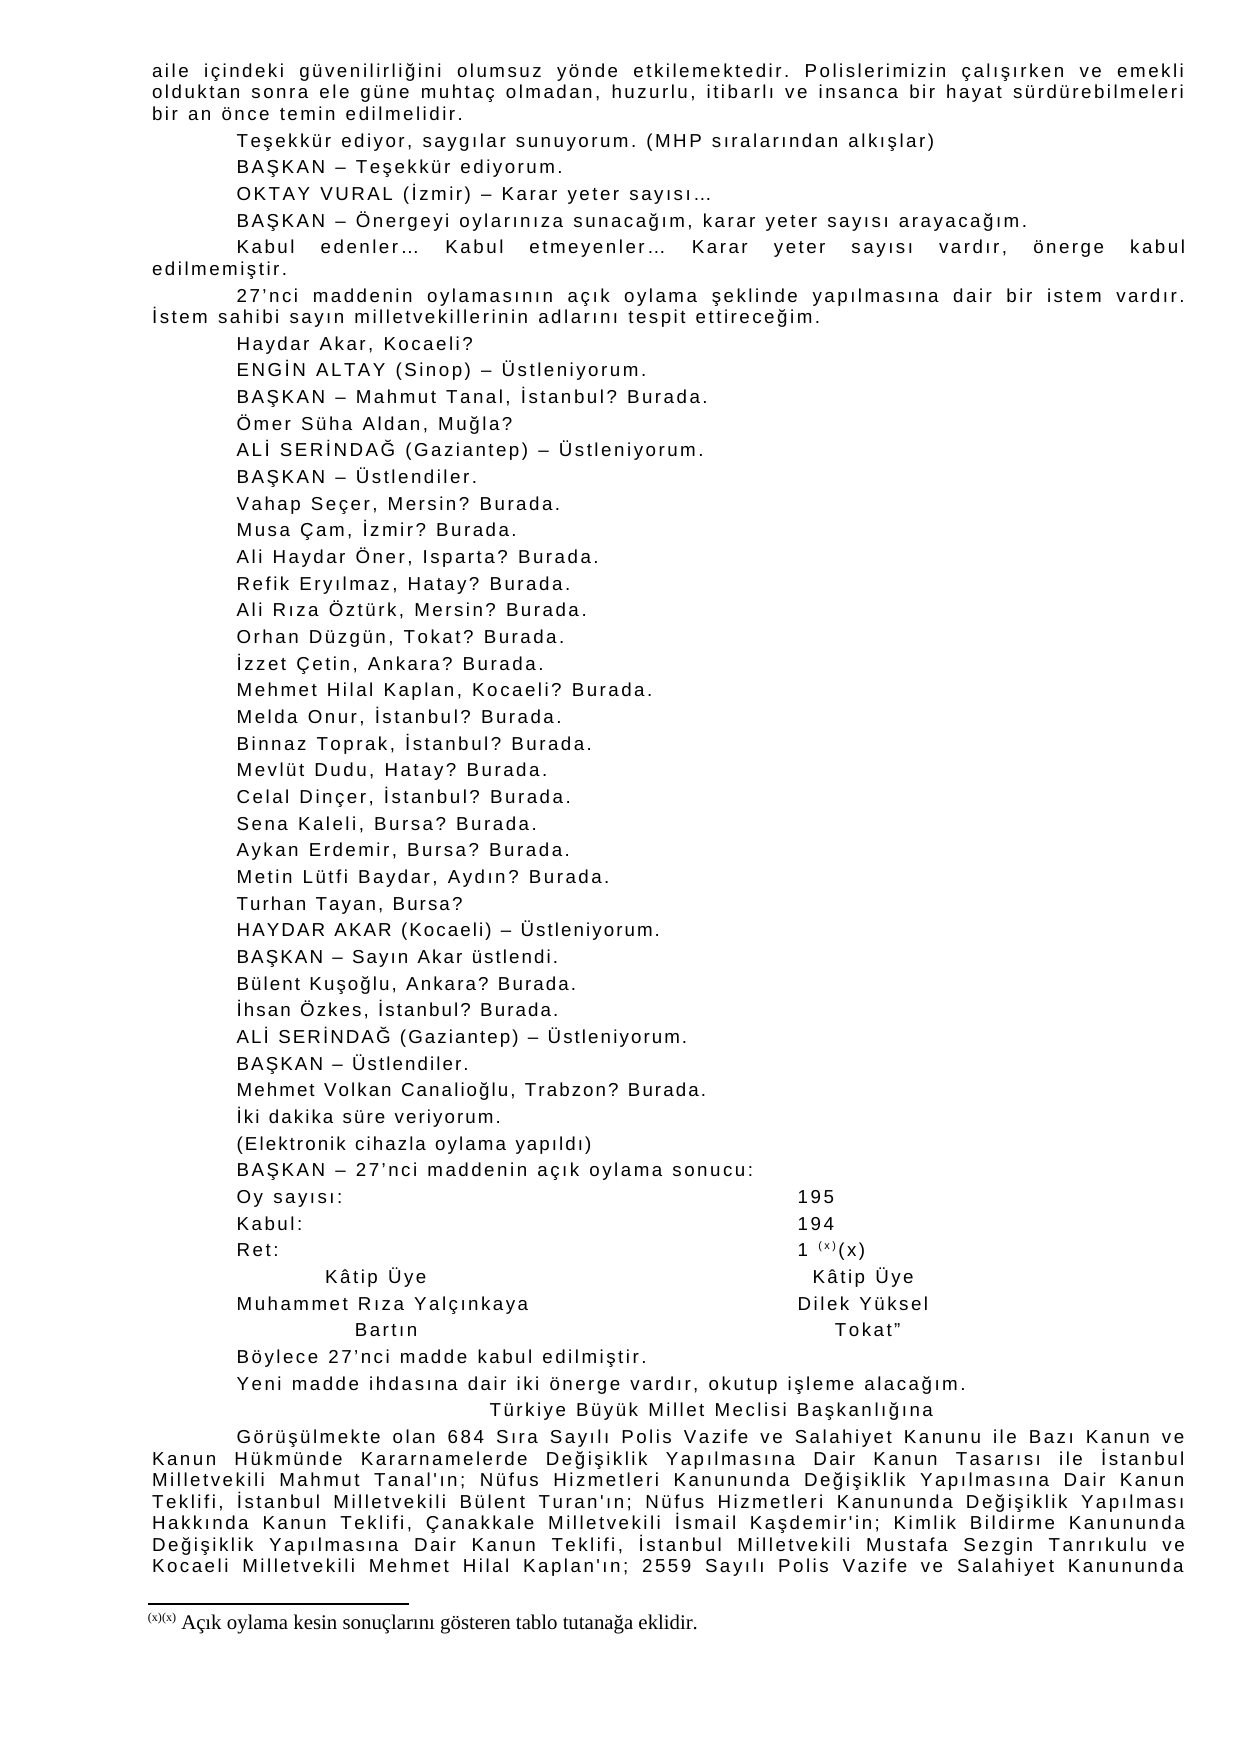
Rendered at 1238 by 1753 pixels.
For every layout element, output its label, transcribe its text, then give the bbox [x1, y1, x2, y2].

text İzzet Çetin, Ankara? Burada. [152, 653, 1186, 674]
text ENGİN ALTAY (Sinop) – Üstleniyorum. [152, 359, 1186, 381]
text Turhan Tayan, Bursa? [152, 893, 1186, 914]
text Mevlüt Dudu, Hatay? Burada. [152, 759, 1186, 781]
text BAŞKAN – 27’nci maddenin açık oylama sonucu: [152, 1159, 1186, 1181]
text Ali Rıza Öztürk, Mersin? Burada. [152, 599, 1186, 621]
text Vahap Seçer, Mersin? Burada. [152, 493, 1186, 514]
text Kabul: 194 [152, 1213, 1186, 1234]
text (Elektronik cihazla oylama yapıldı) [152, 1133, 1186, 1154]
text Teşekkür ediyor, saygılar sunuyorum. (MHP sıralarından alkışlar) [152, 129, 1186, 151]
text BAŞKAN – Teşekkür ediyorum. [152, 156, 1186, 178]
text BAŞKAN – Sayın Akar üstlendi. [152, 946, 1186, 967]
text Mehmet Hilal Kaplan, Kocaeli? Burada. [152, 679, 1186, 701]
text Aykan Erdemir, Bursa? Burada. [152, 839, 1186, 861]
text Ömer Süha Aldan, Muğla? [152, 413, 1186, 434]
text İki dakika süre veriyorum. [152, 1106, 1186, 1127]
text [152, 1426, 1186, 1577]
text Kabul edenler… Kabul etmeyenler… Karar yeter sayısı vardır, önerge kabul edilmemiştir. [152, 236, 1186, 279]
text Melda Onur, İstanbul? Burada. [152, 706, 1186, 727]
text Bülent Kuşoğlu, Ankara? Burada. [152, 973, 1186, 994]
text BAŞKAN – Mahmut Tanal, İstanbul? Burada. [152, 386, 1186, 407]
text Böylece 27’nci madde kabul edilmiştir. [152, 1346, 1186, 1367]
text Ret: 1 (x) [152, 1239, 1186, 1261]
text Mehmet Volkan Canalioğlu, Trabzon? Burada. [152, 1079, 1186, 1101]
text Muhammet Rıza Yalçınkaya Dilek Yüksel [152, 1293, 1186, 1314]
text 27’nci maddenin oylamasının açık oylama şeklinde yapılmasına dair bir istem vardır. İstem sahibi sayın milletvekillerinin adlarını tespit ettireceğim. [152, 284, 1186, 327]
text ALİ SERİNDAĞ (Gaziantep) – Üstleniyorum. [152, 1026, 1186, 1047]
text Haydar Akar, Kocaeli? [152, 333, 1186, 354]
text BAŞKAN – Önergeyi oylarınıza sunacağım, karar yeter sayısı arayacağım. [152, 209, 1186, 231]
text Sena Kaleli, Bursa? Burada. [152, 813, 1186, 834]
text BAŞKAN – Üstlendiler. [152, 1053, 1186, 1074]
text Binnaz Toprak, İstanbul? Burada. [152, 733, 1186, 754]
text Yeni madde ihdasına dair iki önerge vardır, okutup işleme alacağım. [152, 1373, 1186, 1394]
text Bartın Tokat” [152, 1319, 1186, 1341]
text Ali Haydar Öner, Isparta? Burada. [152, 546, 1186, 567]
text Kâtip Üye Kâtip Üye [152, 1266, 1186, 1287]
text İhsan Özkes, İstanbul? Burada. [152, 999, 1186, 1021]
text Refik Eryılmaz, Hatay? Burada. [152, 573, 1186, 594]
text BAŞKAN – Üstlendiler. [152, 466, 1186, 487]
text Oy sayısı: 195 [152, 1186, 1186, 1207]
text ALİ SERİNDAĞ (Gaziantep) – Üstleniyorum. [152, 439, 1186, 461]
text Türkiye Büyük Millet Meclisi Başkanlığına [152, 1399, 1186, 1421]
text HAYDAR AKAR (Kocaeli) – Üstleniyorum. [152, 919, 1186, 941]
text Orhan Düzgün, Tokat? Burada. [152, 626, 1186, 647]
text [152, 60, 1186, 124]
text Celal Dinçer, İstanbul? Burada. [152, 786, 1186, 807]
text Musa Çam, İzmir? Burada. [152, 519, 1186, 541]
text OKTAY VURAL (İzmir) – Karar yeter sayısı… [152, 183, 1186, 204]
text Metin Lütfi Baydar, Aydın? Burada. [152, 866, 1186, 887]
